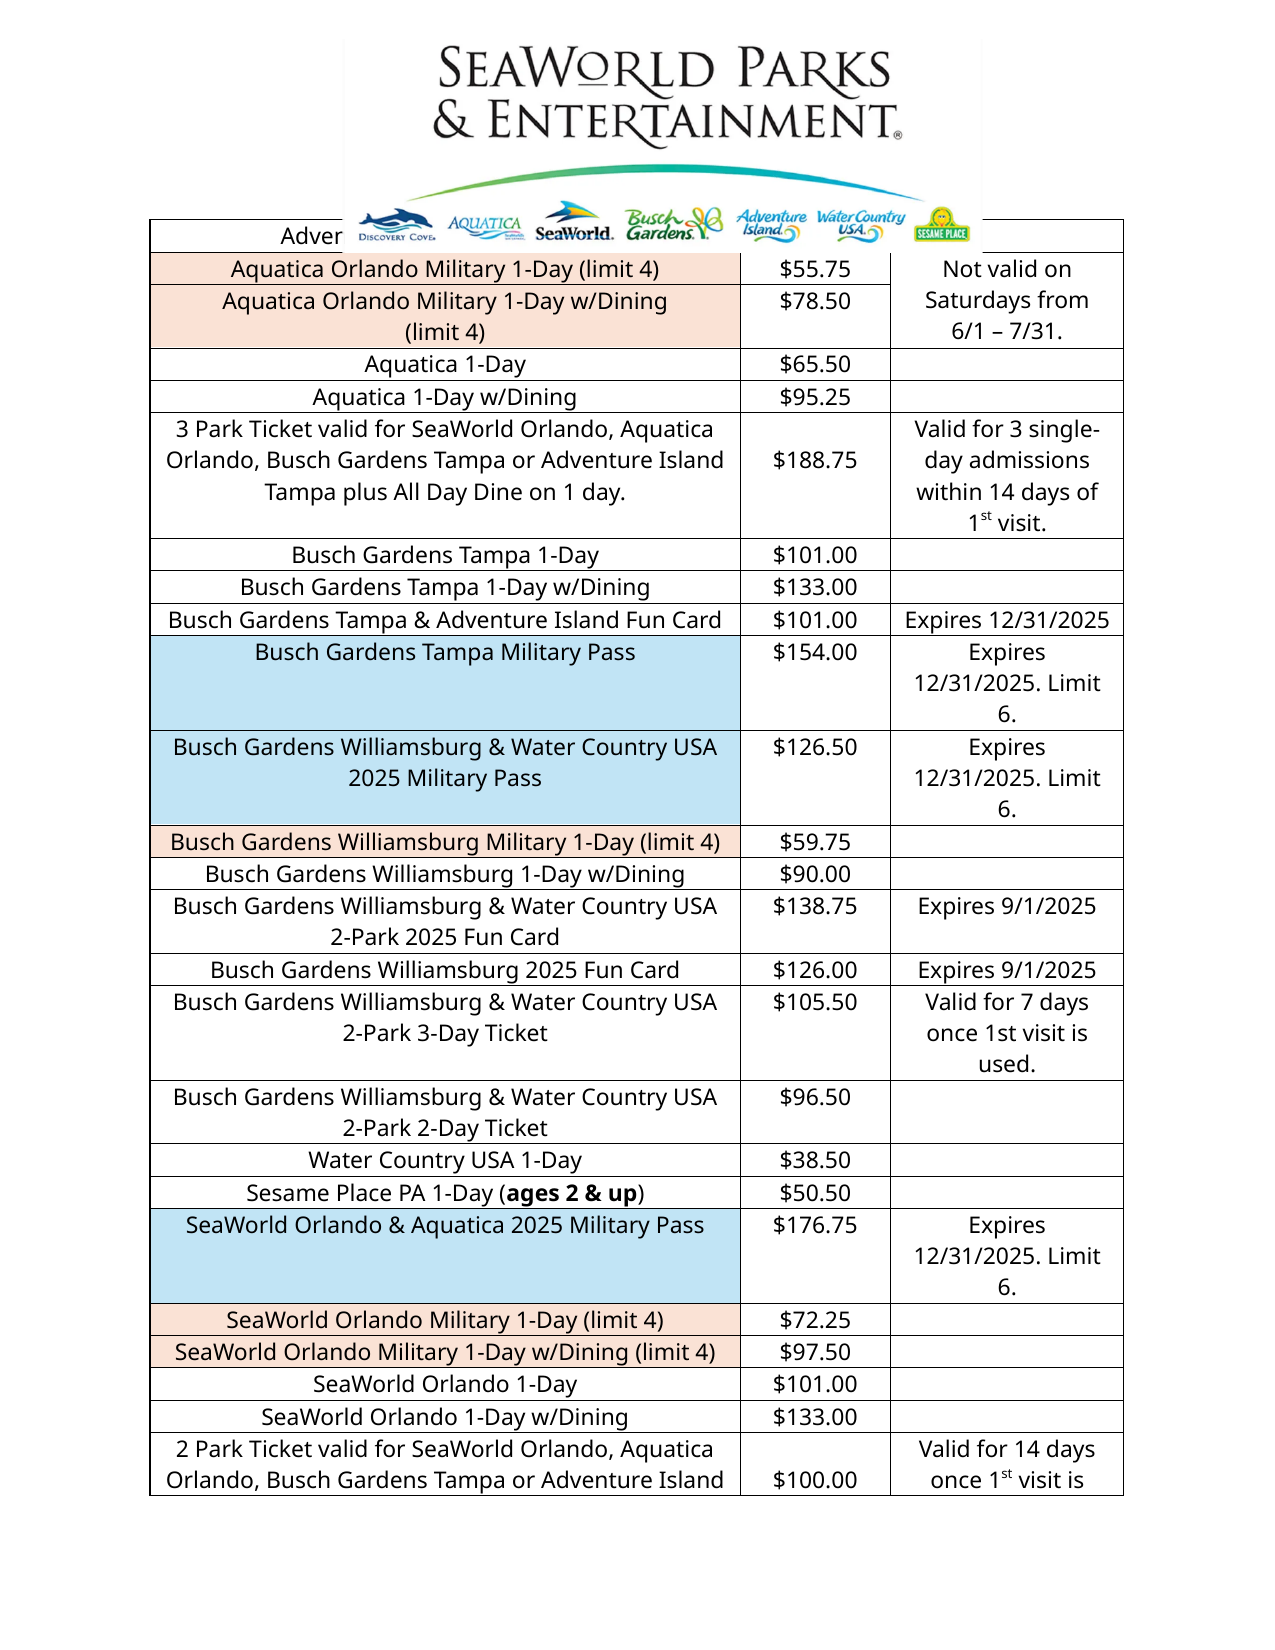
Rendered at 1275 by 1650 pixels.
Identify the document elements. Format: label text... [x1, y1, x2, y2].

table_cell $100.00 [741, 1433, 890, 1495]
table_cell Busch Gardens Williamsburg Military 1-Day (limit 4) [151, 826, 740, 857]
table_cell 3 Park Ticket valid for SeaWorld Orlando, Aquatica Orlando, Busch Gardens Tampa or Adventure Island Tampa plus All Day Dine on 1 day. [151, 413, 740, 538]
table_cell [891, 539, 1123, 570]
table_cell Busch Gardens Williamsburg 1-Day w/Dining [151, 858, 740, 889]
table_cell Aquatica Orlando Military 1-Day (limit 4) [151, 253, 740, 284]
table_cell Expires 12/31/2025. Limit 6. [891, 731, 1123, 824]
table_cell Aquatica Orlando Military 1-Day w/Dining (limit 4) [151, 285, 740, 347]
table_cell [891, 1433, 1123, 1495]
table_cell $101.00 [741, 1368, 890, 1399]
table_cell Water Country USA 1-Day [151, 1144, 740, 1176]
table_cell Valid for 3 single-day admissions within 14 days of 1st visit. [891, 413, 1123, 538]
table_cell Busch Gardens Tampa 1-Day w/Dining [151, 571, 740, 603]
table_cell [891, 1304, 1123, 1335]
table_cell Busch Gardens Williamsburg & Water Country USA 2-Park 2-Day Ticket [151, 1081, 740, 1143]
table_cell [891, 349, 1123, 380]
table_cell $126.00 [741, 954, 890, 985]
table_cell $72.25 [741, 1304, 890, 1335]
table_cell $38.50 [741, 1144, 890, 1176]
table_cell Expires 12/31/2025 [891, 604, 1123, 635]
table_cell Busch Gardens Williamsburg & Water Country USA 2-Park 2025 Fun Card [151, 890, 740, 953]
table_cell [891, 1401, 1123, 1432]
table_cell $154.00 [741, 636, 890, 730]
table_cell Expires 12/31/2025. Limit 6. [891, 636, 1123, 730]
table_cell $126.50 [741, 731, 890, 824]
picture [342, 39, 983, 253]
table_cell SeaWorld Orlando 1-Day w/Dining [151, 1401, 740, 1432]
table_cell SeaWorld Orlando Military 1-Day (limit 4) [151, 1304, 740, 1335]
table_cell $133.00 [741, 571, 890, 603]
table_cell $90.00 [741, 858, 890, 889]
table_cell Aquatica 1-Day w/Dining [151, 381, 740, 412]
table_cell $50.50 [741, 1177, 890, 1208]
table_header [983, 220, 1123, 252]
table_cell [891, 1144, 1123, 1176]
table_cell $133.00 [741, 1401, 890, 1432]
table_cell Expires 12/31/2025. Limit 6. [891, 1209, 1123, 1303]
table_cell [891, 571, 1123, 603]
table_cell SeaWorld Orlando & Aquatica 2025 Military Pass [151, 1209, 740, 1303]
table_cell Valid for 7 days once 1st visit is used. [891, 986, 1123, 1080]
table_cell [151, 1433, 740, 1495]
table_cell $95.25 [741, 381, 890, 412]
table_cell $101.00 [741, 604, 890, 635]
table_cell $105.50 [741, 986, 890, 1080]
table_cell Expires 9/1/2025 [891, 890, 1123, 953]
table_cell Busch Gardens Tampa Military Pass [151, 636, 740, 730]
table_header Adventure Island Tampa 1-Day [151, 220, 342, 252]
table_cell $101.00 [741, 539, 890, 570]
table_cell [891, 1177, 1123, 1208]
table_cell Expires 9/1/2025 [891, 954, 1123, 985]
table_cell [891, 1081, 1123, 1143]
table_cell [891, 381, 1123, 412]
table_cell $176.75 [741, 1209, 890, 1303]
table_cell $96.50 [741, 1081, 890, 1143]
table_cell Busch Gardens Williamsburg & Water Country USA 2-Park 3-Day Ticket [151, 986, 740, 1080]
table_cell $78.50 [741, 285, 890, 347]
table_cell $188.75 [741, 413, 890, 538]
table_cell [891, 826, 1123, 857]
table_cell Busch Gardens Williamsburg & Water Country USA 2025 Military Pass [151, 731, 740, 824]
table_cell SeaWorld Orlando Military 1-Day w/Dining (limit 4) [151, 1336, 740, 1367]
table_cell $97.50 [741, 1336, 890, 1367]
table_cell Busch Gardens Tampa & Adventure Island Fun Card [151, 604, 740, 635]
table_cell [891, 1336, 1123, 1367]
table_cell $65.50 [741, 349, 890, 380]
table_cell [891, 858, 1123, 889]
table_cell Busch Gardens Williamsburg 2025 Fun Card [151, 954, 740, 985]
table_cell $59.75 [741, 826, 890, 857]
table_cell Not valid on Saturdays from 6/1 – 7/31. [891, 253, 1123, 347]
table_cell Aquatica 1-Day [151, 349, 740, 380]
table_cell $138.75 [741, 890, 890, 953]
table_cell Busch Gardens Tampa 1-Day [151, 539, 740, 570]
table_cell $55.75 [741, 253, 890, 284]
table_cell [891, 1368, 1123, 1399]
table_cell Sesame Place PA 1-Day (ages 2 & up) [151, 1177, 740, 1208]
table_cell SeaWorld Orlando 1-Day [151, 1368, 740, 1399]
